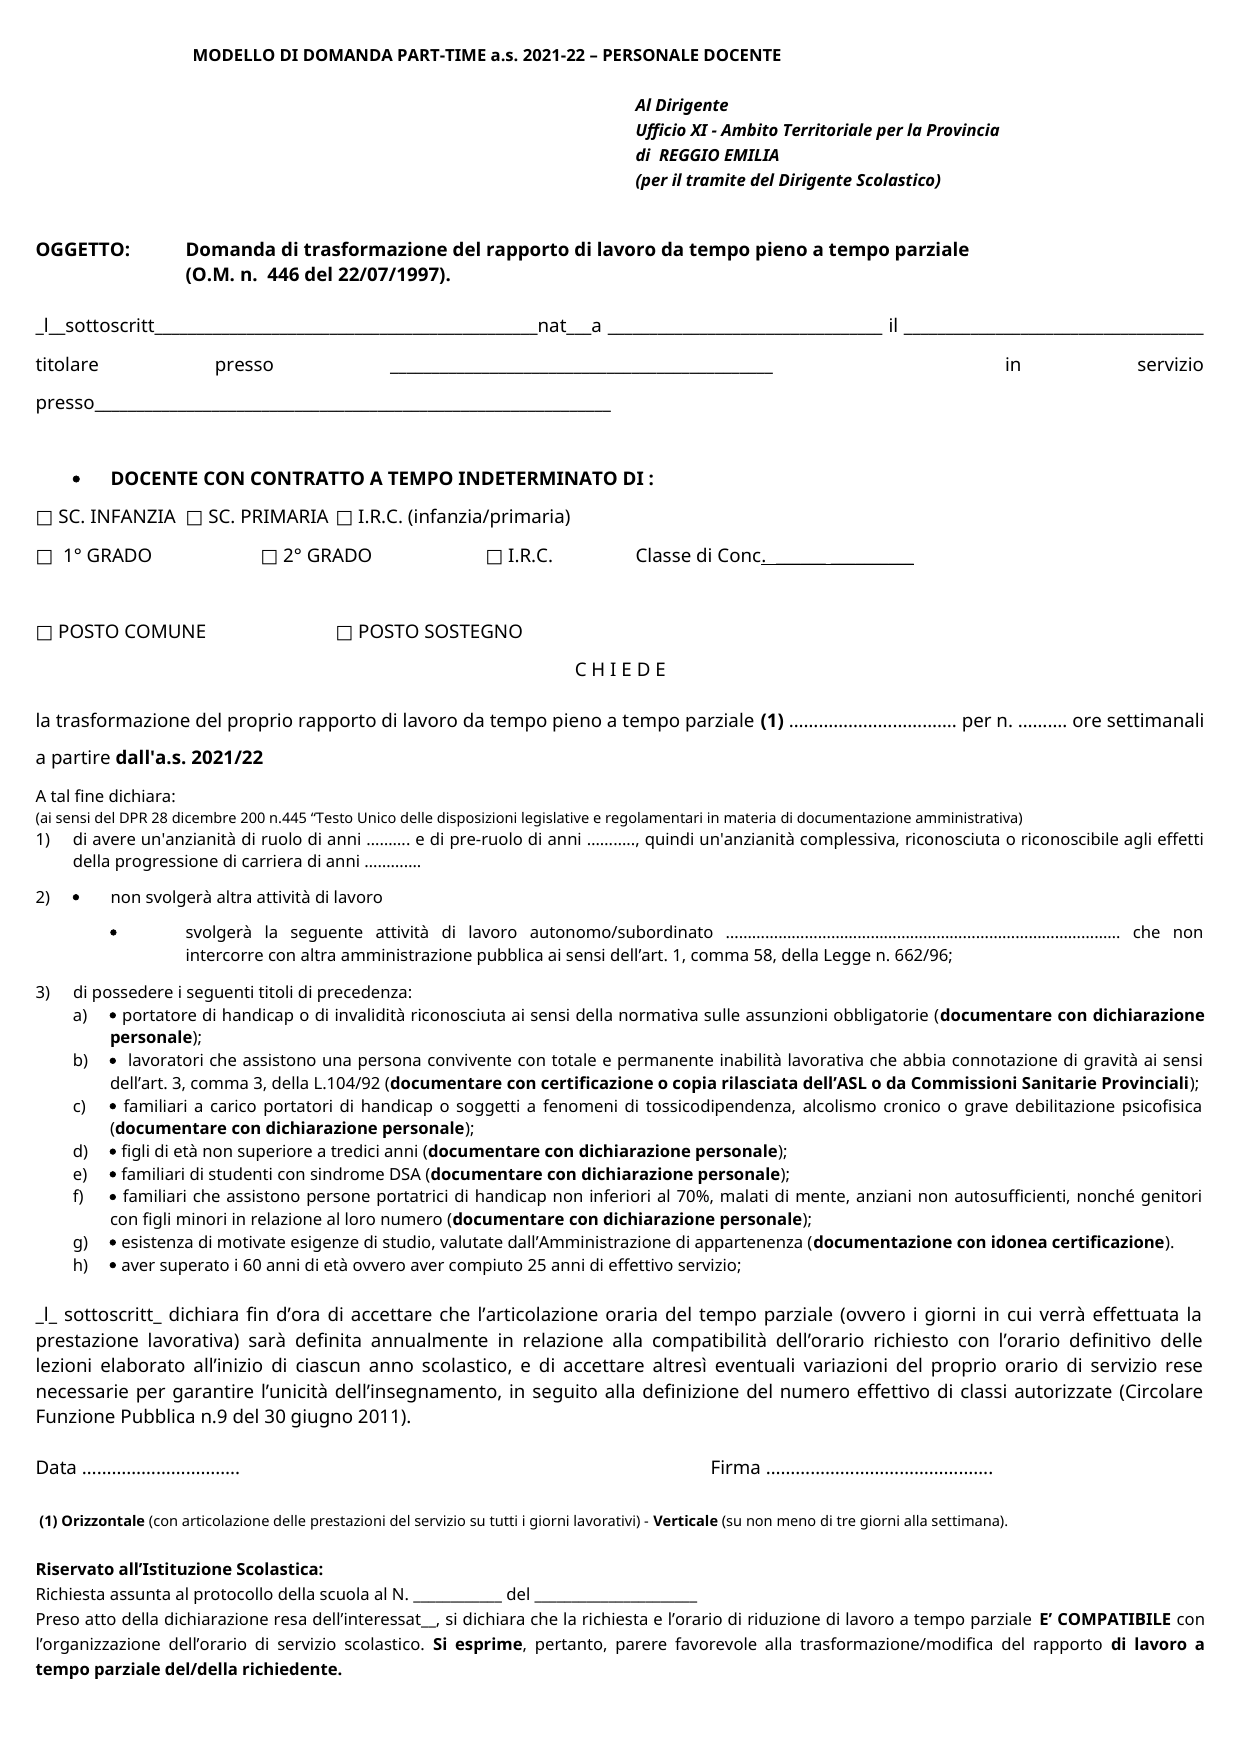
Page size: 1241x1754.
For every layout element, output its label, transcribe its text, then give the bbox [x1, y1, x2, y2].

text Ufficio XI - Ambito Territoriale per [192, 116, 1205, 141]
text □ POSTO COMUNE □ POSTO SOSTEGNO [35, 618, 1205, 644]
list DOCENTE CON CONTRATTO A TEMPO INDETERMINATO DI : [73, 466, 1205, 491]
text MODELLO DI DOMANDA PART-TIME a.s. 2021-22 – PERSONALE DOCENTE [192, 41, 1205, 66]
text Data ………………………….. Firma ………………………………………. [35, 1454, 1205, 1480]
text □ 1° GRADO □ 2° GRADO □ I.R.C. Classe di Conc. ______ __________ [35, 542, 1205, 567]
list lavoratori che assistono una persona convivente con totale e permanente inabilità lavorativa che abbia connotazione di gravità ai sensi dell’art. 3, comma 3, della L.104/92 (documentare con certificazione o copia rilasciata dell’ASL o da Commissioni Sanitarie Provinciali); [73, 1049, 1205, 1094]
text Riservato all’Istituzione Scolastica: [35, 1556, 1205, 1581]
text OGGETTO: Domanda di trasformazione del rapporto di lavoro da tempo pieno a tempo parziale [35, 236, 1205, 262]
text _l_ sottoscritt_ dichiara fin d’ora di accettare che l’articolazione oraria del tempo parziale (ovvero i giorni in cui verrà effettuata la prestazione lavorativa) sarà definita annualmente in relazione alla compatibilità dell’orario richiesto con l’orario definitivo delle lezioni elaborato all’inizio di ciascun anno scolastico, e di accettare altresì eventuali variazioni del proprio orario di servizio rese necessarie per garantire l’unicità dell’insegnamento, in seguito alla definizione del numero effettivo di classi autorizzate (Circolare Funzione Pubblica n.9 del 30 giugno 2011). [35, 1301, 1205, 1429]
text (O.M. n. 446 del 22/07/1997). [110, 262, 1205, 287]
list portatore di handicap o di invalidità riconosciuta ai sensi della normativa sulle assunzioni obbligatorie (documentare con dichiarazione personale); [73, 1003, 1205, 1049]
text _l__sottoscritt______________________________________________nat___a _________________________________ il ____________________________________ titolare presso ______________________________________________ in servizio presso______________________________________________________________ [35, 313, 1205, 414]
text Al Dirigente [192, 91, 1205, 116]
list di possedere i seguenti titoli di precedenza: [35, 966, 1205, 1003]
list di avere un'anzianità di ruolo di anni ………. e di pre-ruolo di anni ……….., quindi un'anzianità complessiva, riconosciuta o riconoscibile agli effetti della progressione di carriera di anni …………. [35, 827, 1205, 873]
text C H I E D E [35, 657, 1205, 682]
text (per il tramite del Dirigente Scolastico) [35, 166, 1205, 191]
text (1) Orizzontale (con articolazione delle prestazioni del servizio su tutti i giorni lavorativi) - Verticale (su non meno di tre giorni alla settimana). [35, 1506, 1205, 1531]
list familiari a carico portatori di handicap o soggetti a fenomeni di tossicodipendenza, alcolismo cronico o grave debilitazione psicofisica (documentare con dichiarazione personale); [73, 1094, 1205, 1139]
text □ SC. INFANZIA □ SC. PRIMARIA □ I.R.C. (infanzia/primaria) [35, 504, 1205, 529]
text di REGGIO EMILIA [192, 141, 1205, 166]
list esistenza di motivate esigenze di studio, valutate dall’Amministrazione di appartenenza (documentazione con idonea certificazione). [73, 1230, 1205, 1253]
text Richiesta assunta al protocollo della scuola al N. ____________ del ______________________ [35, 1581, 1205, 1606]
text la trasformazione del proprio rapporto di lavoro da tempo pieno a tempo parziale (1) ……………………………. per n. ………. ore settimanali a partire dall'a.s. 2021/22 [35, 695, 1205, 770]
list aver superato i 60 anni di età ovvero aver compiuto 25 anni di effettivo servizio; [73, 1253, 1205, 1276]
text (ai sensi del DPR 28 dicembre 200 n.445 “Testo Unico delle disposizioni legislative e regolamentari in materia di documentazione amministrativa) [35, 807, 1205, 827]
text A tal fine dichiara: [35, 770, 1205, 807]
list non svolgerà altra attività di lavoro [35, 885, 1205, 908]
text svolgerà la seguente attività di lavoro autonomo/subordinato ……………………………………………………………………………… che non intercorre con altra amministrazione pubblica ai sensi dell’art. 1, comma 58, della Legge n. 662/96; [110, 920, 1205, 966]
list familiari che assistono persone portatrici di handicap non inferiori al 70%, malati di mente, anziani non autosufficienti, nonché genitori con figli minori in relazione al loro numero (documentare con dichiarazione personale); [73, 1185, 1205, 1230]
list familiari di studenti con sindrome DSA (documentare con dichiarazione personale); [73, 1162, 1205, 1185]
text Preso atto della dichiarazione resa dell’interessat__, si dichiara che la richiesta e l’orario di riduzione di lavoro a tempo parziale E’ COMPATIBILE con l’organizzazione dell’orario di servizio scolastico. Si esprime, pertanto, parere favorevole alla trasformazione/modifica del rapporto di lavoro a tempo parziale del/della richiedente. [35, 1606, 1205, 1681]
list figli di età non superiore a tredici anni (documentare con dichiarazione personale); [73, 1139, 1205, 1162]
